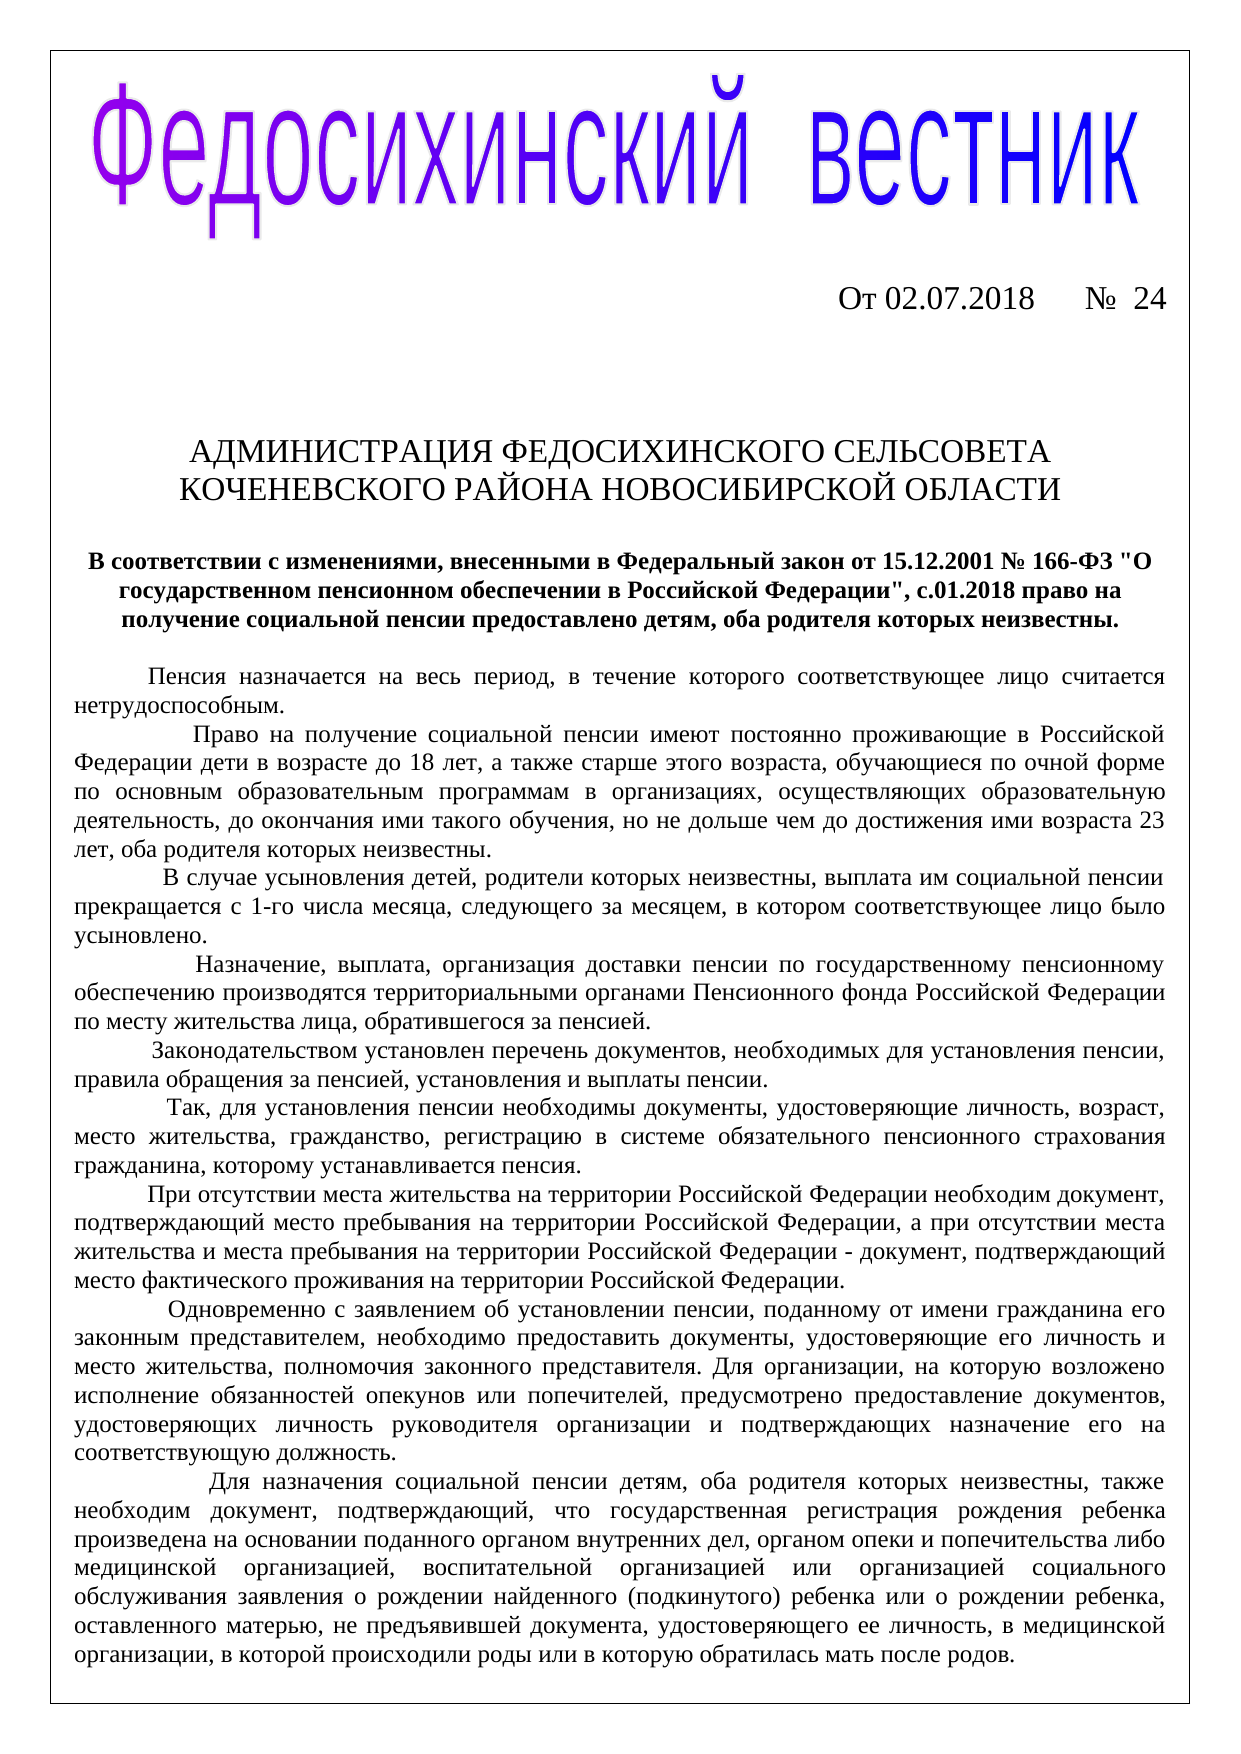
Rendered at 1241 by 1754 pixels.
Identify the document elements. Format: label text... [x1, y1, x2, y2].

text Для назначения социальной пенсии детям, оба родителя которых неизвестны, также необходим документ, подтверждающий, что государственная регистрация рождения ребенка произведена на основании поданного органом внутренних дел, органом опеки и попечительства либо медицинской организацией, воспитательной организацией или организацией социального обслуживания заявления о рождении найденного (подкинутого) ребенка или о рождении ребенка, оставленного матерью, не предъявившей документа, удостоверяющего ее личность, в медицинской организации, в которой происходили роды или в которую обратилась мать после родов. [74, 1466, 1167, 1667]
text АДМИНИСТРАЦИЯ ФЕДОСИХИНСКОГО СЕЛЬСОВЕТА КОЧЕНЕВСКОГО РАЙОНА НОВОСИБИРСКОЙ ОБЛАСТИ [74, 431, 1167, 508]
text Законодательством установлен перечень документов, необходимых для установления пенсии, правила обращения за пенсией, установления и выплаты пенсии. [74, 1035, 1167, 1092]
text Назначение, выплата, организация доставки пенсии по государственному пенсионному обеспечению производятся территориальными органами Пенсионного фонда Российской Федерации по месту жительства лица, обратившегося за пенсией. [74, 949, 1167, 1035]
text Пенсия назначается на весь период, в течение которого соответствующее лицо считается нетрудоспособным. [74, 661, 1167, 719]
text Так, для установления пенсии необходимы документы, удостоверяющие личность, возраст, место жительства, гражданство, регистрацию в системе обязательного пенсионного страхования гражданина, которому устанавливается пенсия. [74, 1092, 1167, 1179]
text Право на получение социальной пенсии имеют постоянно проживающие в Российской Федерации дети в возрасте до 18 лет, а также старше этого возраста, обучающиеся по очной форме по основным образовательным программам в организациях, осуществляющих образовательную деятельность, до окончания ими такого обучения, но не дольше чем до достижения ими возраста 23 лет, оба родителя которых неизвестны. [74, 719, 1167, 862]
text Одновременно с заявлением об установлении пенсии, поданному от имени гражданина его законным представителем, необходимо предоставить документы, удостоверяющие его личность и место жительства, полномочия законного представителя. Для организации, на которую возложено исполнение обязанностей опекунов или попечителей, предусмотрено предоставление документов, удостоверяющих личность руководителя организации и подтверждающих назначение его на соответствующую должность. [74, 1294, 1167, 1466]
text В соответствии с изменениями, внесенными в Федеральный закон от 15.12.2001 № 166-ФЗ "О государственном пенсионном обеспечении в Российской Федерации", с.01.2018 право на получение социальной пенсии предоставлено детям, оба родителя которых неизвестны. [74, 546, 1167, 632]
text От 02.07.2018 № 24 [74, 278, 1167, 316]
text В случае усыновления детей, родители которых неизвестны, выплата им социальной пенсии прекращается с 1-го числа месяца, следующего за месяцем, в котором соответствующее лицо было усыновлено. [74, 862, 1167, 949]
text При отсутствии места жительства на территории Российской Федерации необходим документ, подтверждающий место пребывания на территории Российской Федерации, а при отсутствии места жительства и места пребывания на территории Российской Федерации - документ, подтверждающий место фактического проживания на территории Российской Федерации. [74, 1179, 1167, 1294]
